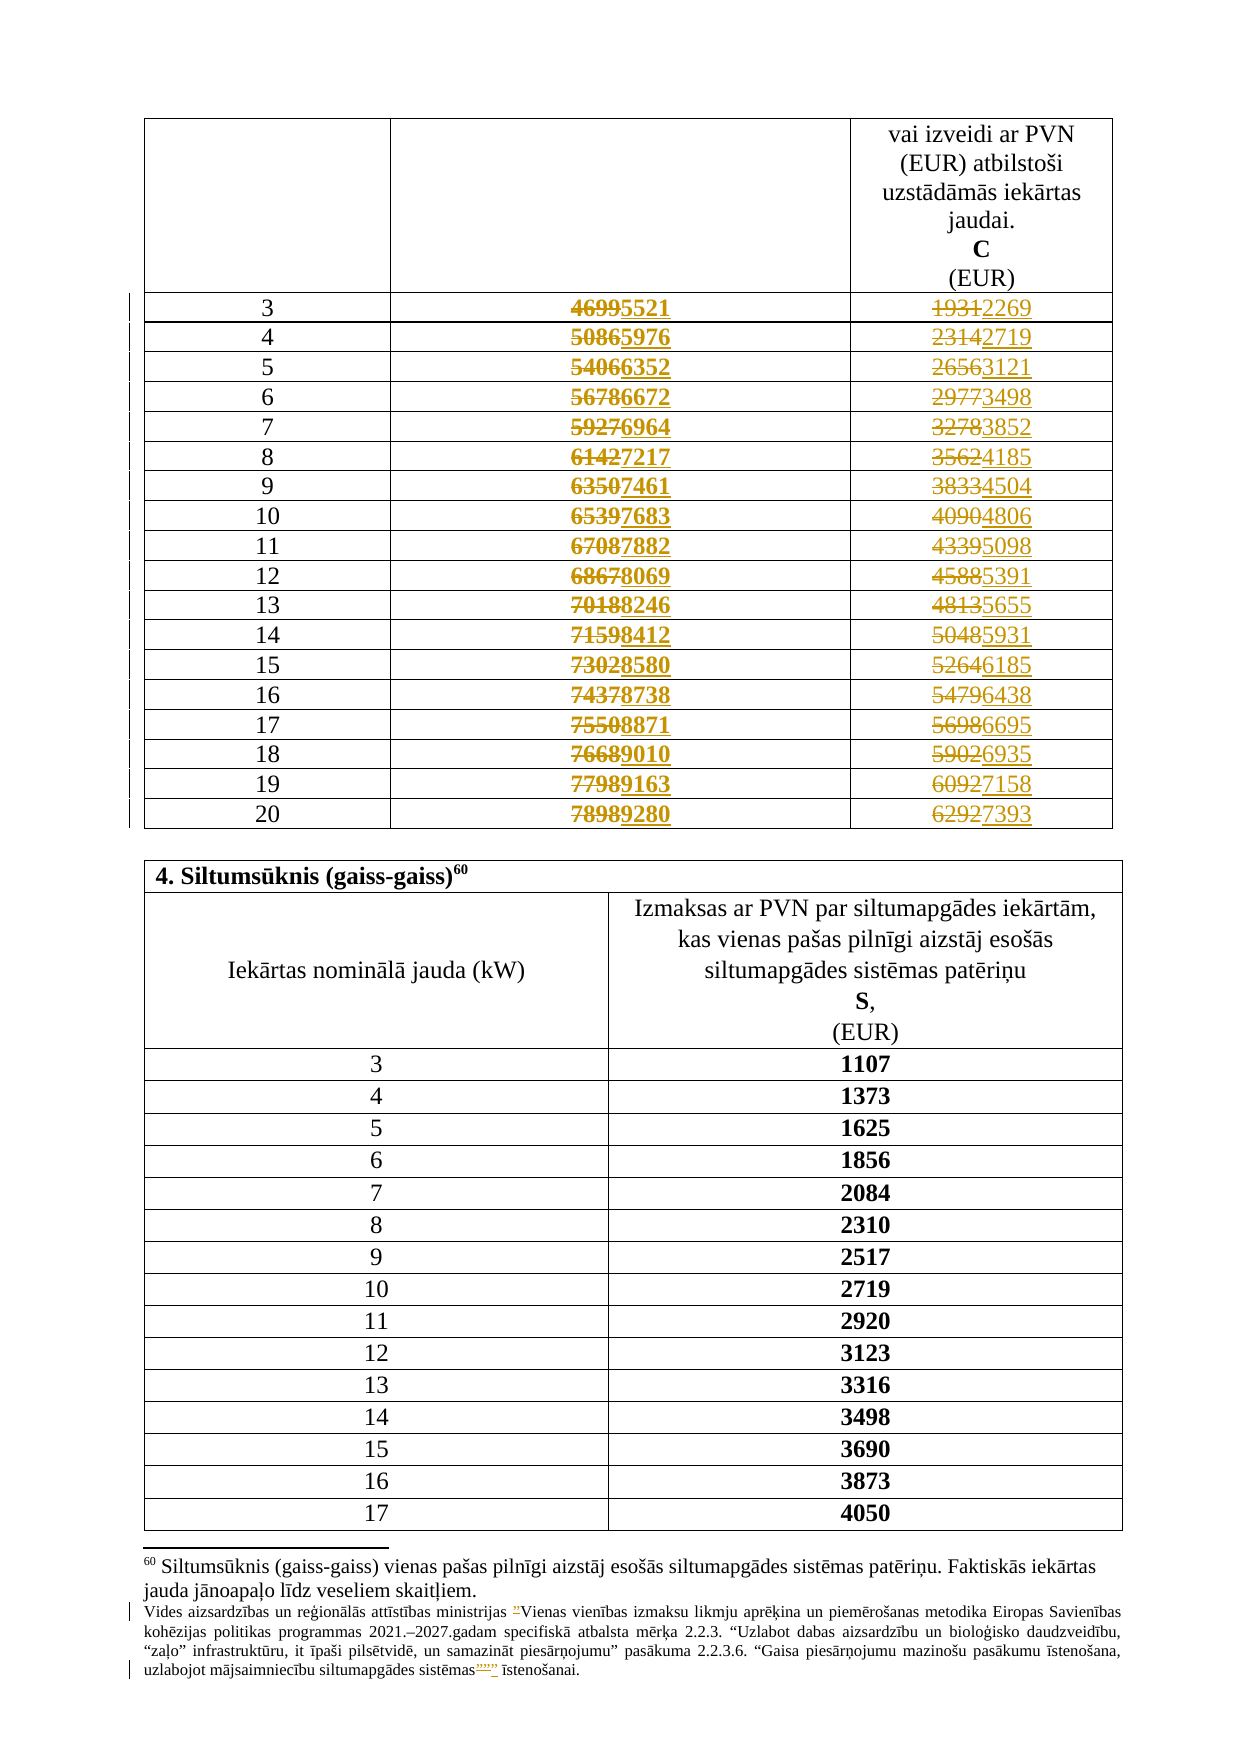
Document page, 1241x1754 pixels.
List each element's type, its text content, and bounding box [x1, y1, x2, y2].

table_cell [391, 769, 850, 798]
table_cell 7 [145, 1178, 608, 1209]
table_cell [145, 119, 390, 292]
table_cell [391, 352, 850, 381]
table_cell [851, 501, 1112, 530]
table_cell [391, 119, 850, 292]
table_cell [391, 650, 850, 679]
table_cell 2310 [609, 1210, 1122, 1241]
table_cell [851, 740, 1112, 768]
table_cell [851, 769, 1112, 798]
table_cell 17 [145, 1499, 608, 1529]
table_cell 9 [145, 471, 390, 500]
table_cell 6 [145, 1146, 608, 1177]
table_cell [391, 680, 850, 709]
table_cell [391, 501, 850, 530]
table_cell 3 [145, 1049, 608, 1080]
table_cell [851, 352, 1112, 381]
table_cell [851, 382, 1112, 411]
table_cell 3316 [609, 1370, 1122, 1401]
table_cell 2517 [609, 1242, 1122, 1273]
table_cell 14 [145, 620, 390, 649]
table_cell [391, 382, 850, 411]
table_cell 19 [145, 769, 390, 798]
table_cell 1107 [609, 1049, 1122, 1080]
table_cell [851, 293, 1112, 321]
table_cell 4 [145, 323, 390, 351]
table_cell 1373 [609, 1081, 1122, 1112]
table_cell 3873 [609, 1466, 1122, 1497]
table_cell 1625 [609, 1114, 1122, 1144]
table_cell 12 [145, 561, 390, 589]
table_cell [851, 650, 1112, 679]
table_cell 10 [145, 1274, 608, 1305]
table_cell 11 [145, 1306, 608, 1337]
table_cell 18 [145, 740, 390, 768]
table_cell [391, 591, 850, 619]
table_cell [851, 591, 1112, 619]
table_cell 2920 [609, 1306, 1122, 1337]
table_cell [391, 412, 850, 441]
table_cell 1856 [609, 1146, 1122, 1177]
table_cell [391, 442, 850, 470]
table_cell 8 [145, 1210, 608, 1241]
table_cell [391, 620, 850, 649]
table_cell [851, 620, 1112, 649]
table_cell 5 [145, 352, 390, 381]
table_cell 2719 [609, 1274, 1122, 1305]
table_cell [391, 710, 850, 738]
table_cell 4050 [609, 1499, 1122, 1529]
table_cell 10 [145, 501, 390, 530]
table_cell 13 [145, 591, 390, 619]
table_cell [391, 740, 850, 768]
table_cell 7 [145, 412, 390, 441]
table_cell [391, 471, 850, 500]
table_cell [851, 531, 1112, 560]
table_cell [851, 471, 1112, 500]
table_cell 3123 [609, 1338, 1122, 1369]
table_cell [391, 531, 850, 560]
table_cell 9 [145, 1242, 608, 1273]
table_cell 5 [145, 1114, 608, 1144]
table_cell 16 [145, 1466, 608, 1497]
table_cell [391, 799, 850, 828]
table_cell 12 [145, 1338, 608, 1369]
table_cell 17 [145, 710, 390, 738]
table_cell [391, 293, 850, 321]
table_cell 15 [145, 650, 390, 679]
table_cell [851, 799, 1112, 828]
table_cell [391, 561, 850, 589]
table_cell 8 [145, 442, 390, 470]
table_cell 2084 [609, 1178, 1122, 1209]
table_cell [851, 561, 1112, 589]
table_cell Iekārtas nominālā jauda (kW) [145, 893, 608, 1048]
table_cell 3 [145, 293, 390, 321]
table_cell 16 [145, 680, 390, 709]
table_cell [851, 323, 1112, 351]
table_cell [851, 412, 1112, 441]
table_cell [851, 442, 1112, 470]
table_cell 3498 [609, 1402, 1122, 1433]
table_cell 3690 [609, 1434, 1122, 1465]
table_cell 20 [145, 799, 390, 828]
table_cell Izmaksas ar PVN par siltumapgādes iekārtām, kas vienas pašas pilnīgi aizstāj esošās siltumapgādes sistēmas patēriņu S, (EUR) [609, 893, 1122, 1048]
table_cell [851, 680, 1112, 709]
table_cell 6 [145, 382, 390, 411]
table_cell 14 [145, 1402, 608, 1433]
table_header 4. Siltumsūknis (gaiss-gaiss) [145, 861, 1122, 892]
table_cell 11 [145, 531, 390, 560]
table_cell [851, 119, 1112, 292]
table_cell 13 [145, 1370, 608, 1401]
table_cell 15 [145, 1434, 608, 1465]
table_cell 4 [145, 1081, 608, 1112]
table_cell [851, 710, 1112, 738]
table_cell [391, 323, 850, 351]
